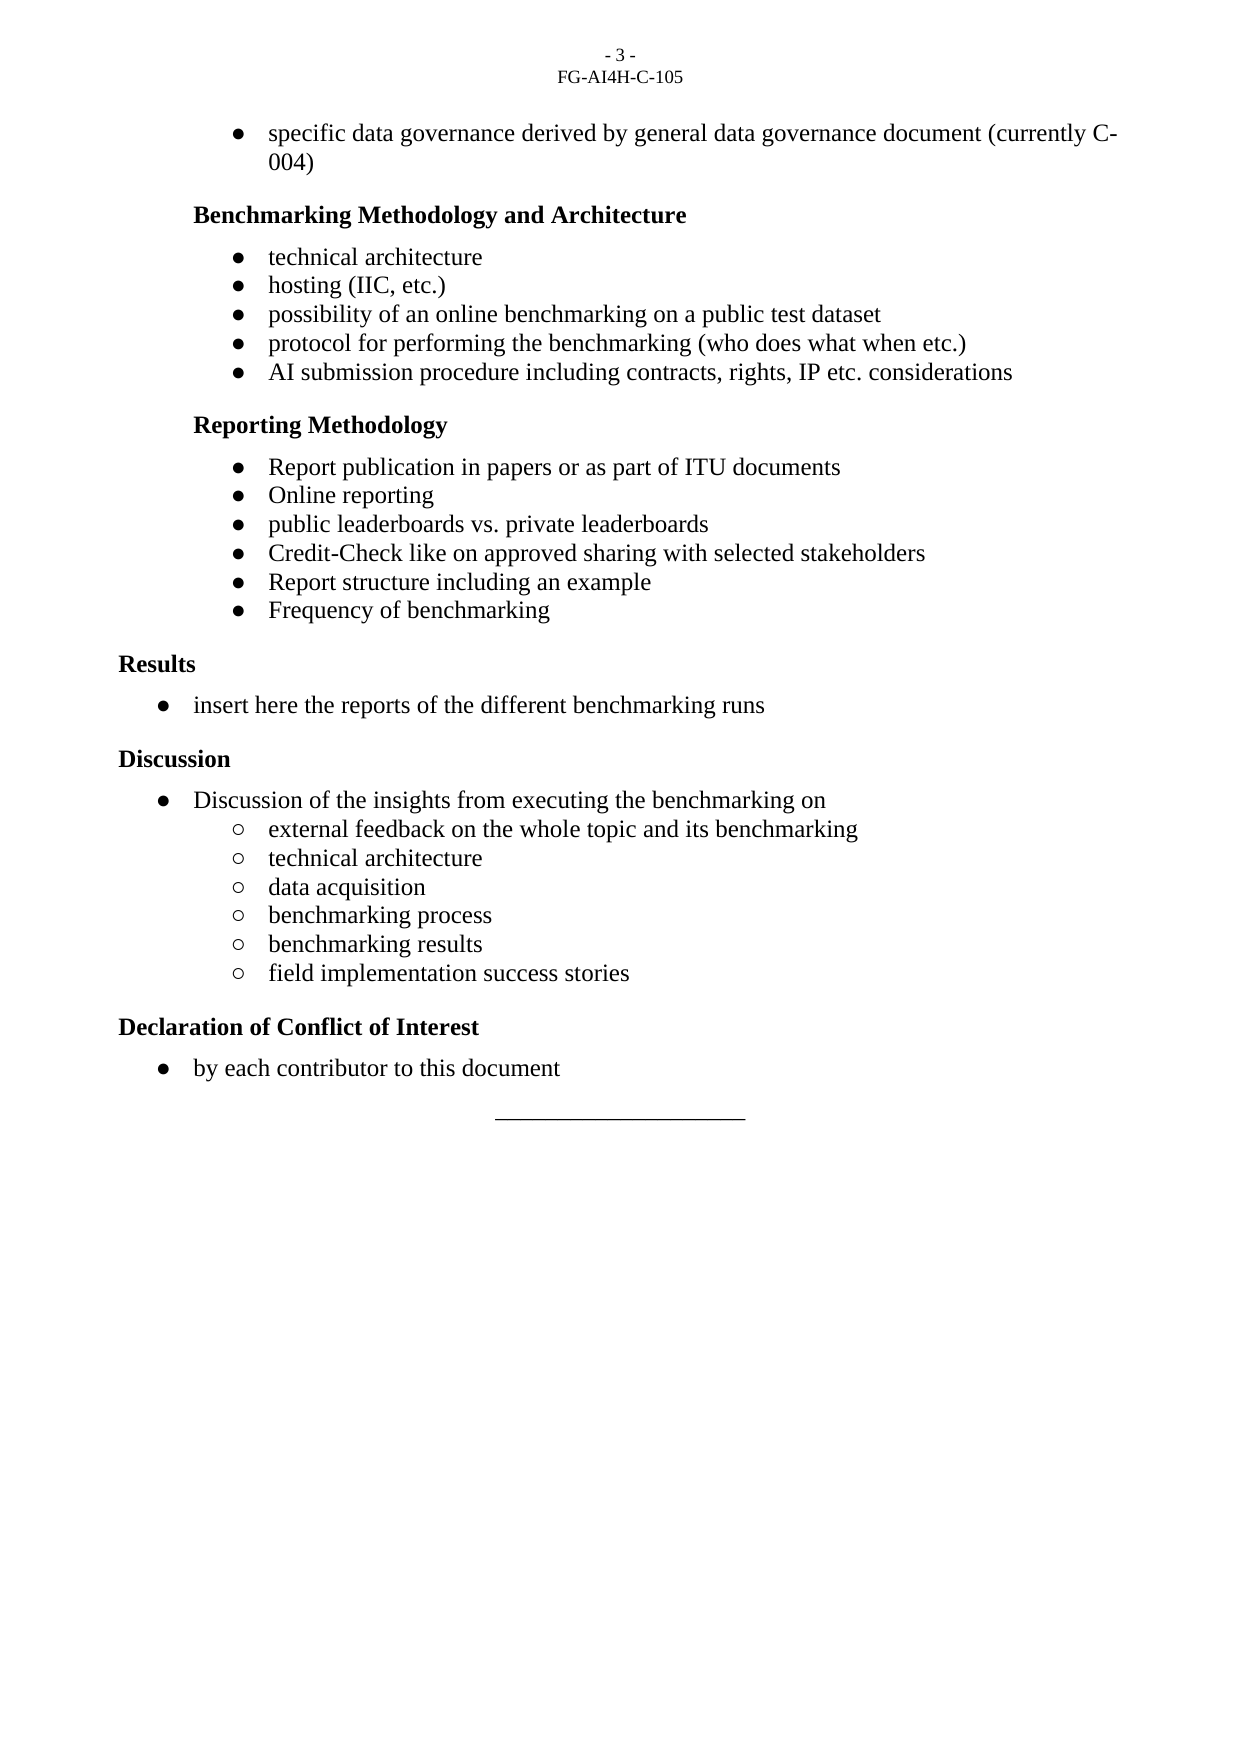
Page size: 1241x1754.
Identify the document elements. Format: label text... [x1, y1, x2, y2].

list Frequency of benchmarking [231, 596, 1122, 624]
subtitle Reporting Methodology [193, 411, 1122, 439]
list public leaderboards vs. private leaderboards [231, 509, 1122, 538]
list hosting (IIC, etc.) [231, 271, 1122, 299]
list protocol for performing the benchmarking (who does what when etc.) [231, 328, 1122, 357]
text ____________________ [118, 1094, 1122, 1123]
list insert here the reports of the different benchmarking runs [156, 691, 1122, 719]
subtitle Results [118, 649, 1122, 678]
subtitle Benchmarking Methodology and Architecture [193, 201, 1122, 229]
list Report publication in papers or as part of ITU documents [231, 452, 1122, 481]
subtitle Declaration of Conflict of Interest [118, 1012, 1122, 1041]
list benchmarking results [231, 929, 1122, 958]
list Online reporting [231, 481, 1122, 509]
list AI submission procedure including contracts, rights, IP etc. considerations [231, 357, 1122, 386]
list technical architecture [231, 843, 1122, 872]
subtitle Discussion [118, 744, 1122, 773]
list data acquisition [231, 872, 1122, 901]
list specific data governance derived by general data governance document (currently C-004) [231, 118, 1122, 176]
list field implementation success stories [231, 958, 1122, 987]
list Discussion of the insights from executing the benchmarking on [156, 786, 1122, 814]
list possibility of an online benchmarking on a public test dataset [231, 299, 1122, 328]
list Credit-Check like on approved sharing with selected stakeholders [231, 538, 1122, 567]
list Report structure including an example [231, 567, 1122, 596]
list technical architecture [231, 242, 1122, 271]
list external feedback on the whole topic and its benchmarking [231, 814, 1122, 843]
list benchmarking process [231, 901, 1122, 929]
list by each contributor to this document [156, 1053, 1122, 1082]
